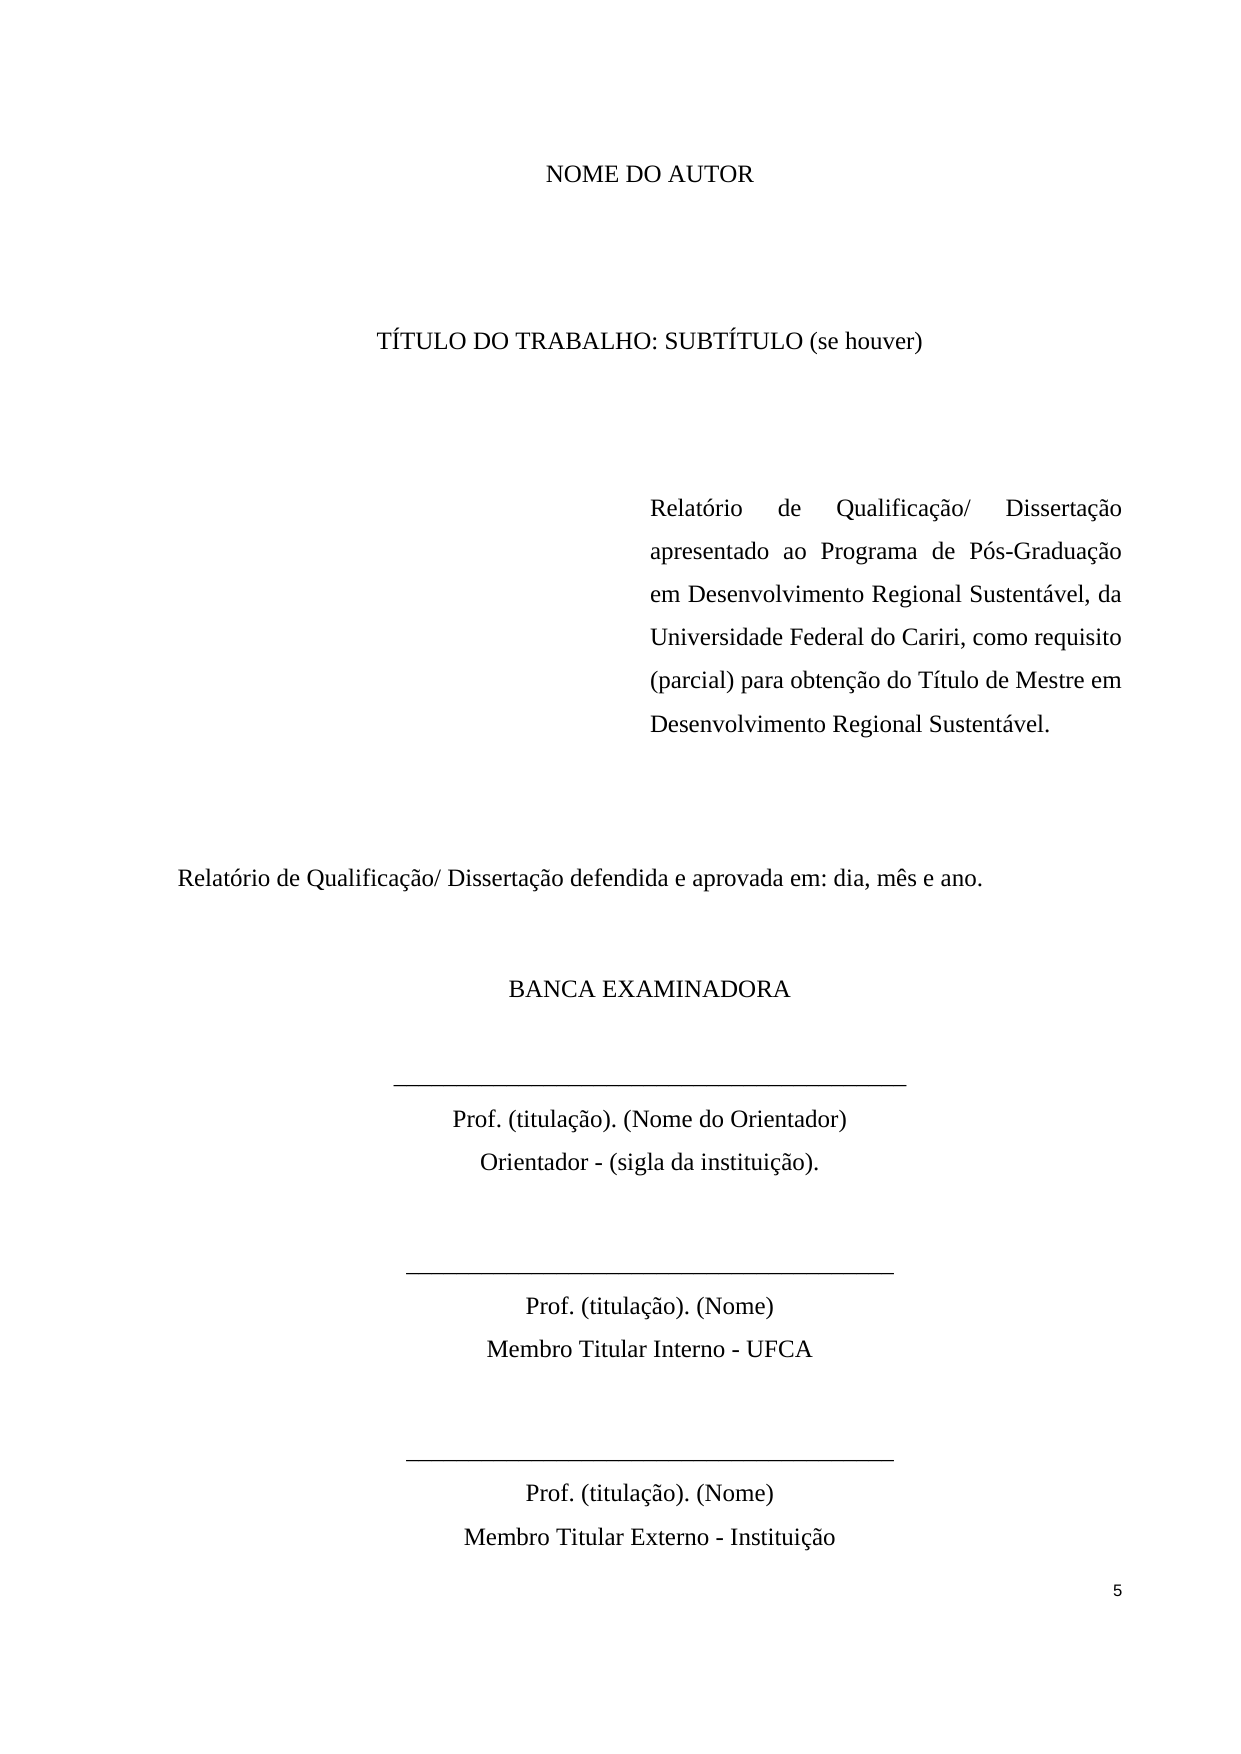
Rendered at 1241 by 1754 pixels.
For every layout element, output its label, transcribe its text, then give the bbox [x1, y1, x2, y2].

text Membro Titular Externo - Instituição [177, 1522, 1122, 1550]
text TÍTULO DO TRABALHO: SUBTÍTULO (se houver) [177, 326, 1122, 355]
text Orientador - (sigla da instituição). [177, 1147, 1122, 1176]
text _________________________________________ [177, 1061, 1122, 1089]
text Relatório de Qualificação/ Dissertação apresentado ao Programa de Pós-Graduação em Desenvolvimento Regional Sustentável, da Universidade Federal do Cariri, como requisito (parcial) para obtenção do Título de Mestre em Desenvolvimento Regional Sustentável. [650, 493, 1122, 737]
text Prof. (titulação). (Nome) [177, 1478, 1122, 1507]
text Membro Titular Interno - UFCA [177, 1334, 1122, 1363]
text BANCA EXAMINADORA [177, 974, 1122, 1003]
text _______________________________________ [177, 1248, 1122, 1277]
text _______________________________________ [177, 1435, 1122, 1464]
text Relatório de Qualificação/ Dissertação defendida e aprovada em: dia, mês e ano. [177, 863, 1122, 892]
text Prof. (titulação). (Nome) [177, 1291, 1122, 1320]
text NOME DO AUTOR [177, 159, 1122, 188]
text Prof. (titulação). (Nome do Orientador) [177, 1104, 1122, 1132]
